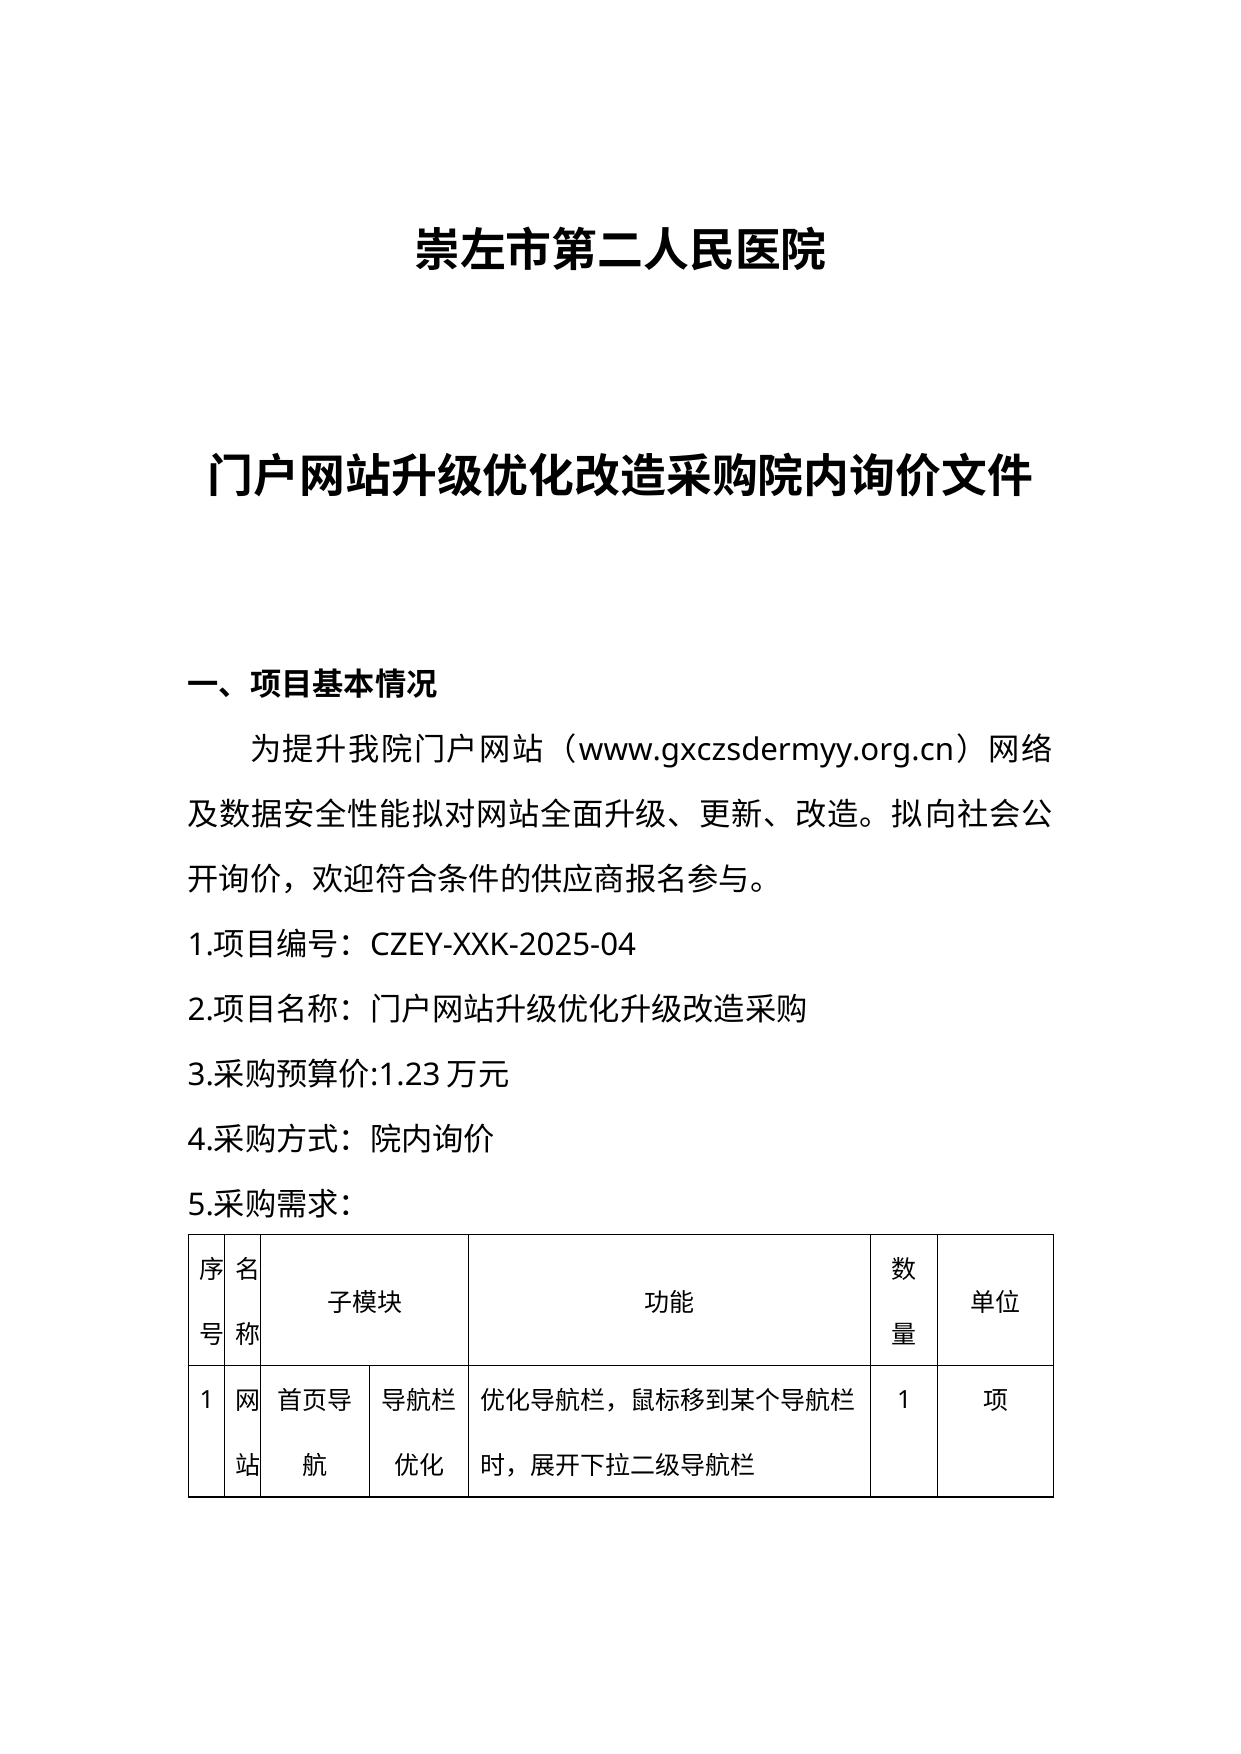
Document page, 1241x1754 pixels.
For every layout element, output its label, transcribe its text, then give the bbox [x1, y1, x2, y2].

text 2.项目名称：门户网站升级优化升级改造采购 [187, 974, 1053, 1039]
table_cell 首页导航 [261, 1366, 369, 1496]
table_header 单位 [938, 1235, 1053, 1365]
table_header 名称 [225, 1235, 260, 1365]
list 项目基本情况 [187, 649, 1053, 714]
table_cell 网站升级、更新优化 [225, 1366, 260, 1496]
text 1.项目编号：CZEY-XXK-2025-04 [187, 909, 1053, 974]
text 5.采购需求： [187, 1169, 1053, 1234]
table_header 子模块 [261, 1235, 468, 1365]
list 为提升我院门户网站（www.gxczsdermyy.org.cn）网络及数据安全性能拟对网站全面升级、更新、改造。拟向社会公开询价，欢迎符合条件的供应商报名参与。 [187, 714, 1053, 909]
table_header 功能 [469, 1235, 870, 1365]
table_cell 1 [871, 1366, 937, 1496]
table_cell 导航栏优化 [370, 1366, 468, 1496]
subtitle 崇左市第二人民医院 [187, 197, 1053, 295]
subtitle 门户网站升级优化改造采购院内询价文件 [187, 424, 1053, 521]
table_header 数量 [871, 1235, 937, 1365]
text 4.采购方式：院内询价 [187, 1104, 1053, 1169]
text 3.采购预算价:1.23万元 [187, 1039, 1053, 1104]
table_cell 1 [189, 1366, 224, 1496]
table_cell 项 [938, 1366, 1053, 1496]
table_cell 优化导航栏，鼠标移到某个导航栏时，展开下拉二级导航栏 [469, 1366, 870, 1496]
table_header 序号 [189, 1235, 224, 1365]
